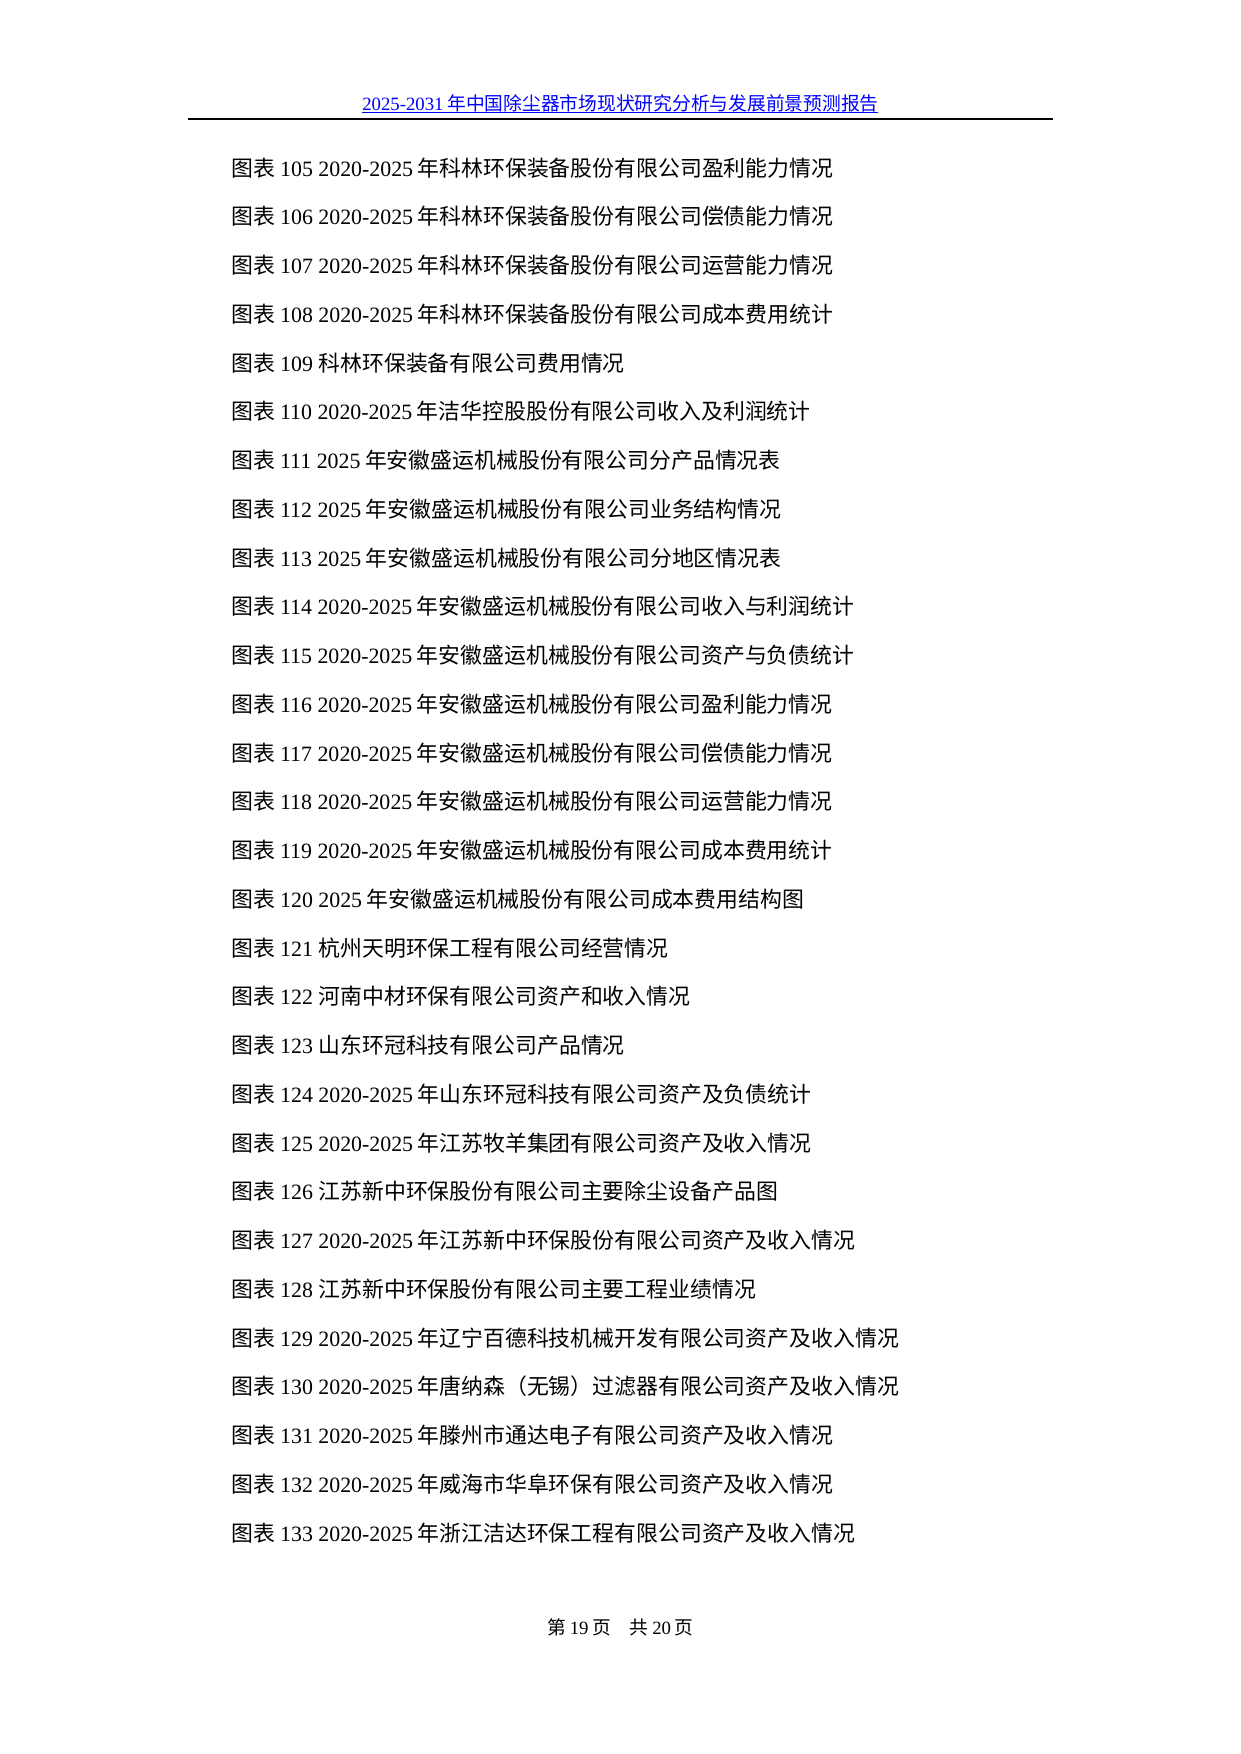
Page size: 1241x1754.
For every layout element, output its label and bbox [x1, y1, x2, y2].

text [187, 150, 1053, 1548]
